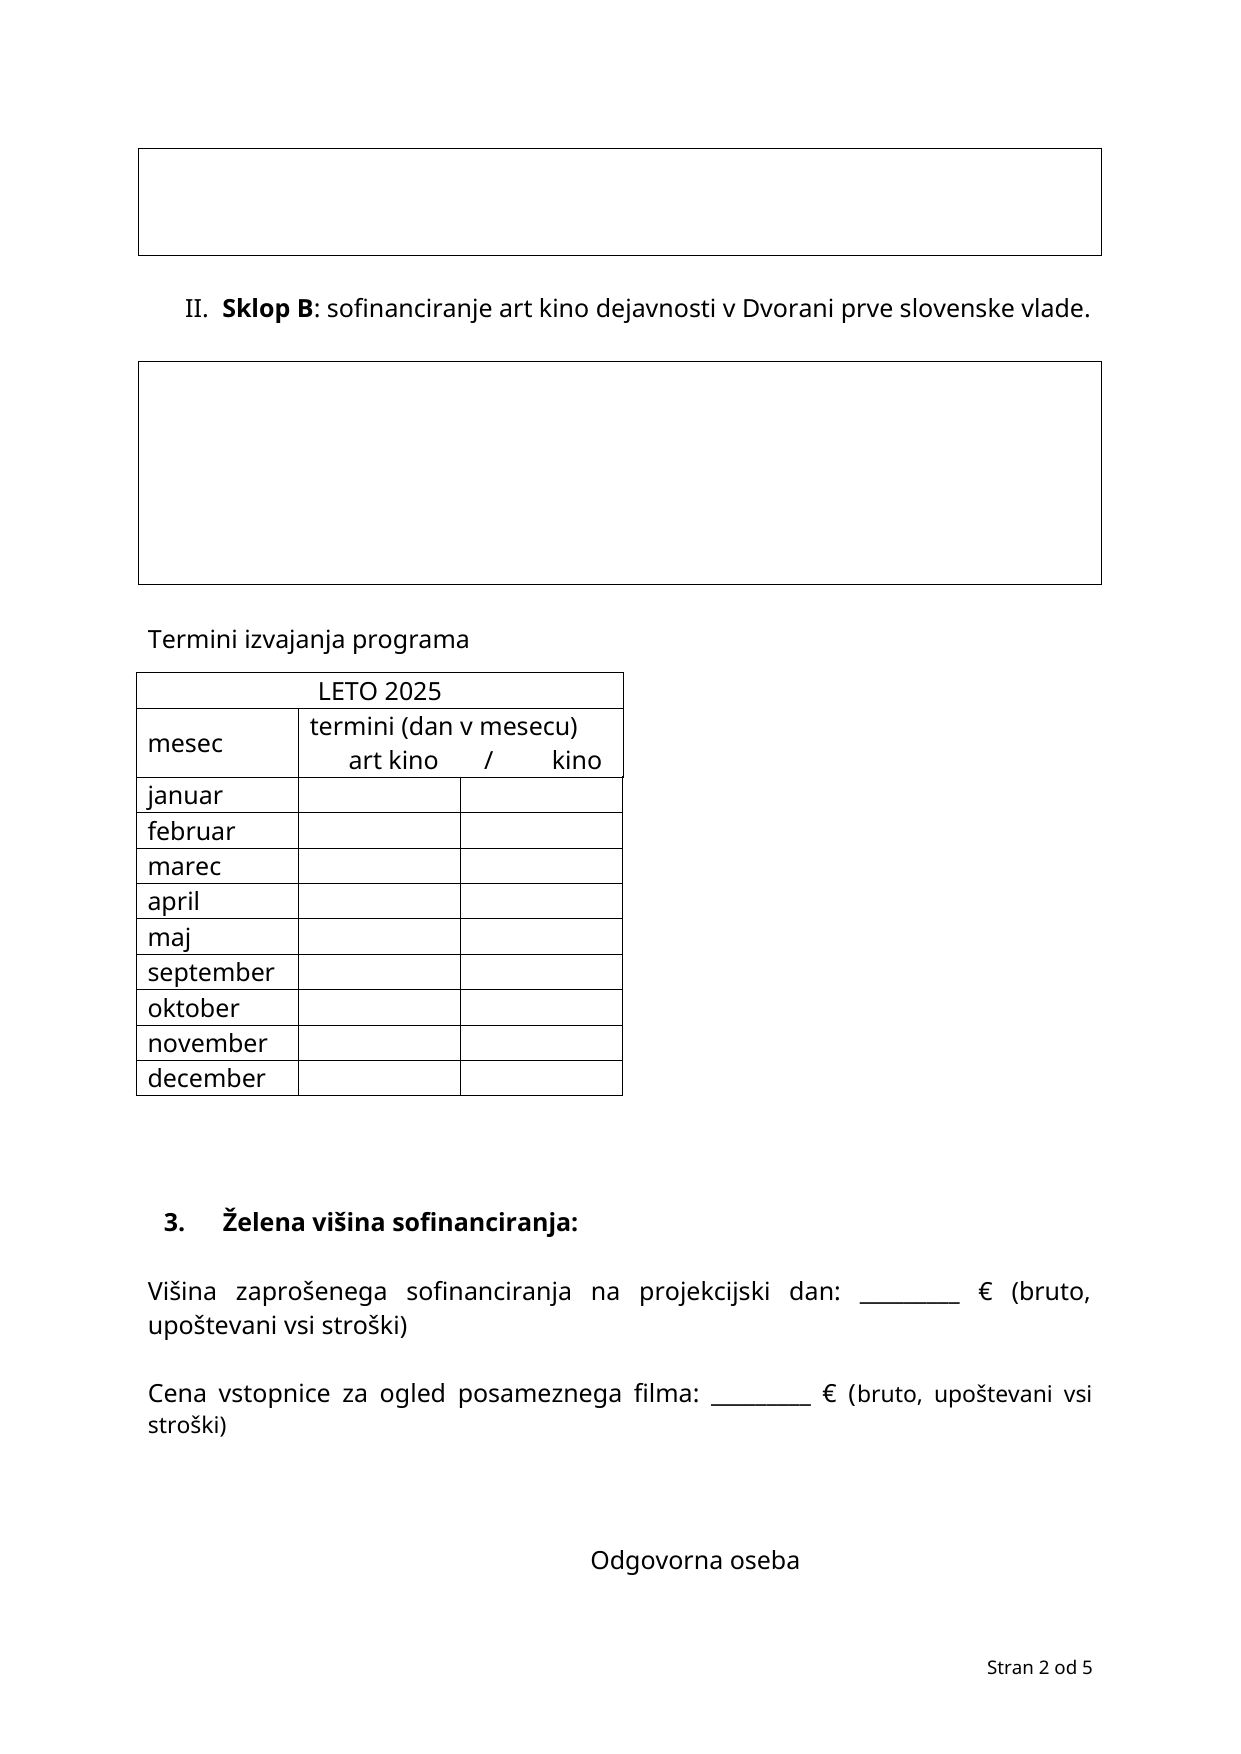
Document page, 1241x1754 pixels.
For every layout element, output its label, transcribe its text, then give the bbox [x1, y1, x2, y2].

table_cell [299, 919, 460, 954]
table_cell maj [137, 919, 298, 954]
table_cell [461, 778, 622, 812]
list Želena višina sofinanciranja: [185, 1205, 1092, 1239]
table_cell marec [137, 849, 298, 883]
list Sklop B: sofinanciranje art kino dejavnosti v Dvorani prve slovenske vlade. [185, 290, 1092, 324]
table_cell november [137, 1026, 298, 1060]
table_cell [299, 813, 460, 847]
table_cell [461, 990, 622, 1024]
table_cell termini (dan v mesecu) art kino / kino [299, 709, 623, 777]
table_cell februar [137, 813, 298, 847]
table_cell [461, 884, 622, 918]
table_cell [299, 990, 460, 1024]
table_cell [461, 849, 622, 883]
text Cena vstopnice za ogled posameznega filma: _________ € (bruto, upoštevani vsi stroški) [148, 1375, 1092, 1441]
table_cell [461, 813, 622, 847]
table_cell mesec [137, 709, 298, 777]
table_cell [461, 1061, 622, 1095]
text Odgovorna oseba [590, 1543, 1092, 1577]
table_cell september [137, 955, 298, 989]
table_cell januar [137, 778, 298, 812]
text Višina zaprošenega sofinanciranja na projekcijski dan: _________ € (bruto, upoštevani vsi stroški) [148, 1273, 1092, 1341]
table_cell [461, 955, 622, 989]
table_cell [299, 849, 460, 883]
table_cell [299, 955, 460, 989]
table_cell april [137, 884, 298, 918]
table_cell [461, 1026, 622, 1060]
table_cell december [137, 1061, 298, 1095]
table_cell [299, 778, 460, 812]
table_cell [299, 1026, 460, 1060]
table_cell [299, 1061, 460, 1095]
table_cell oktober [137, 990, 298, 1024]
table_cell [461, 919, 622, 954]
table_cell [299, 884, 460, 918]
table_header LETO 2025 [137, 673, 623, 707]
text Termini izvajanja programa [148, 622, 1092, 656]
